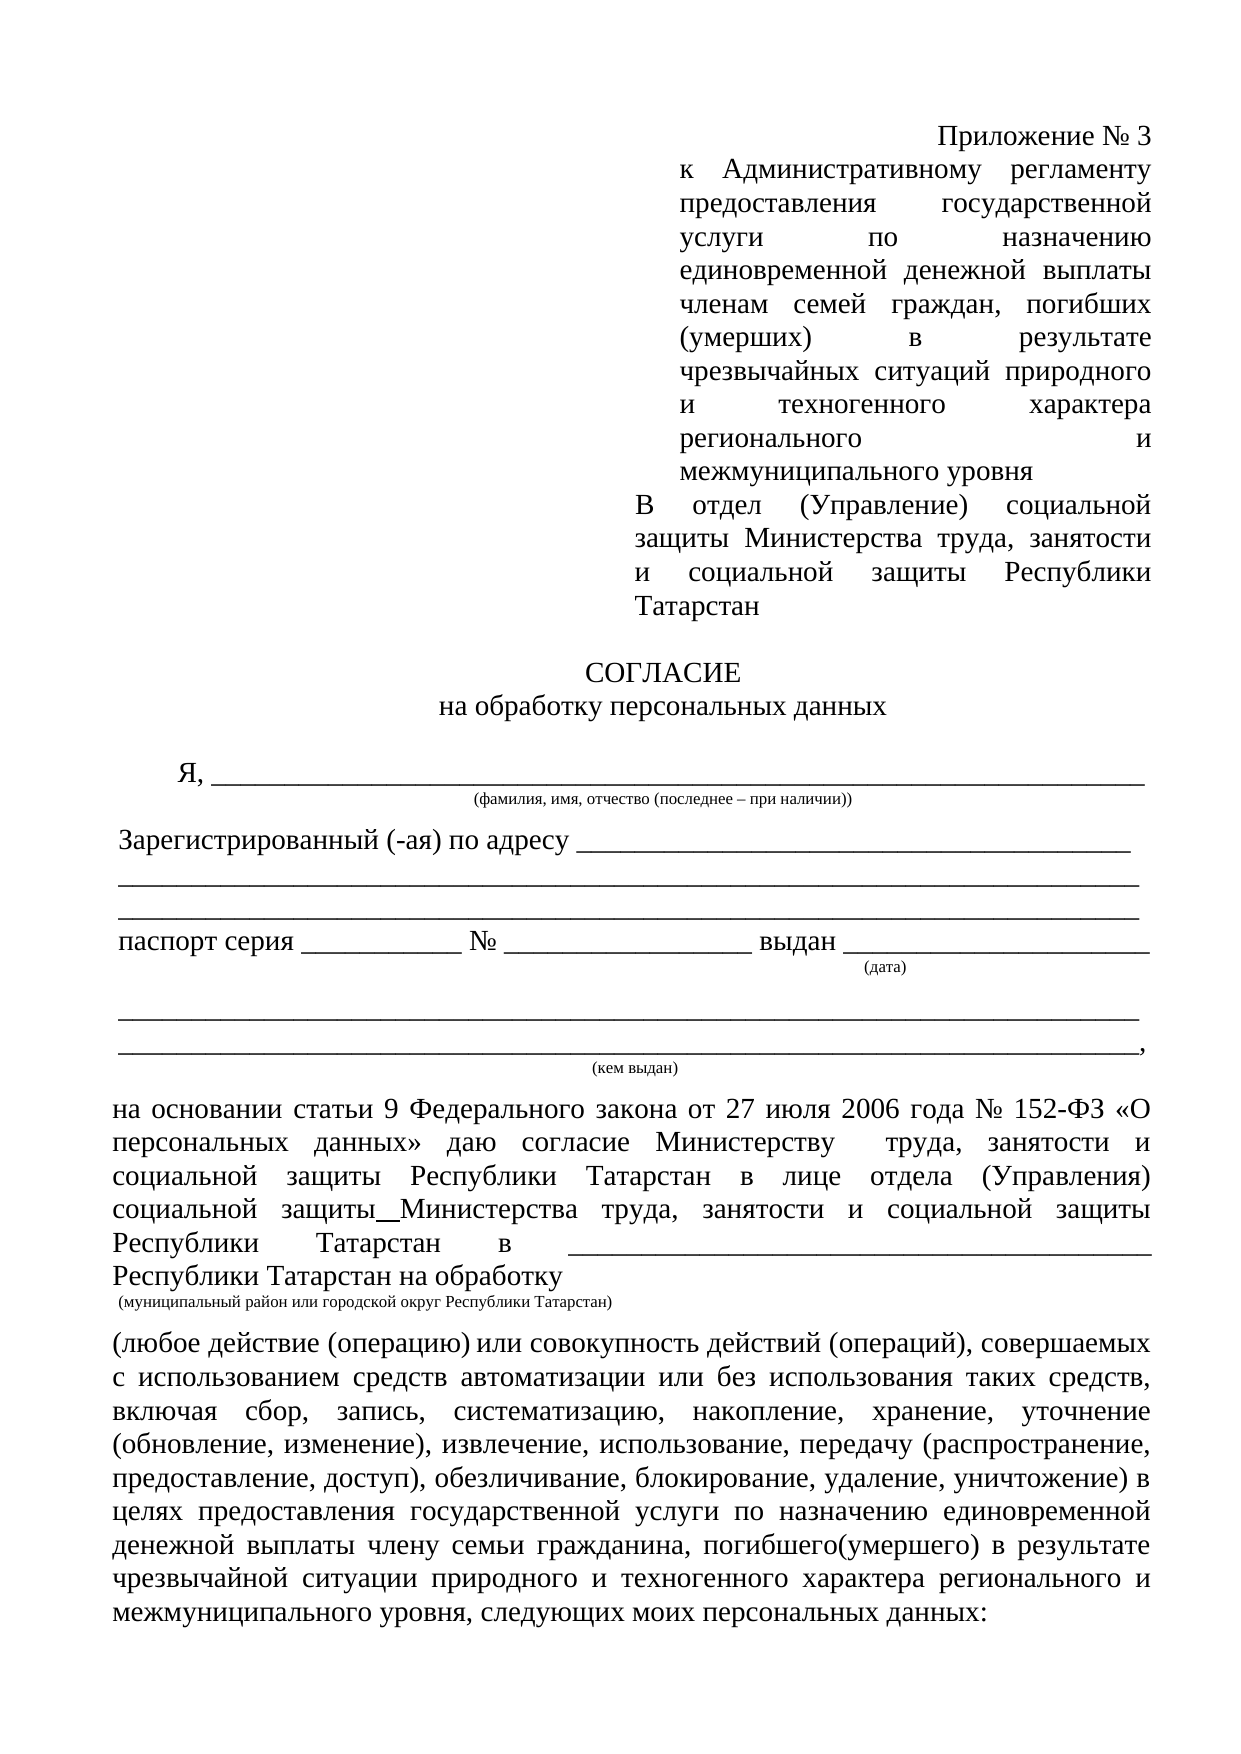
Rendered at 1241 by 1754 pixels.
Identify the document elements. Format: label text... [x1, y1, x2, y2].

text (муниципальный район или городской округ Республики Татарстан) [118, 1292, 1152, 1326]
text (фамилия, имя, отчество (последнее – при наличии)) [118, 789, 1152, 822]
text ______________________________________________________________________ [118, 990, 1152, 1024]
text (дата) [118, 957, 1152, 990]
text паспорт серия ___________ № _________________ выдан _____________________ [118, 923, 1152, 957]
text Приложение № 3 [118, 118, 1152, 152]
text на основании статьи 9 Федерального закона от 27 июля 2006 года № 152-ФЗ «О персональных данных» даю согласие Министерству труда, занятости и социальной защиты Республики Татарстан в лице отдела (Управления) социальной защиты Министерства труда, занятости и социальной защиты Республики Татарстан в ________________________________________ Республики Татарстан на обработку [112, 1091, 1152, 1292]
text Зарегистрированный (-ая) по адресу ______________________________________ [118, 822, 1152, 856]
text СОГЛАСИЕ [118, 655, 1152, 688]
text к Административному регламенту предоставления государственной услуги по назначению единовременной денежной выплаты членам семей граждан, погибших (умерших) в результате чрезвычайных ситуаций природного и техногенного характера регионального и межмуниципального уровня [679, 152, 1152, 487]
text ______________________________________________________________________ [118, 889, 1152, 923]
text ______________________________________________________________________ [118, 856, 1152, 889]
text Я, ________________________________________________________________ [118, 755, 1152, 789]
text В отдел (Управление) социальной защиты Министерства труда, занятости и социальной защиты Республики Татарстан [634, 487, 1152, 621]
text (кем выдан) [118, 1057, 1152, 1091]
text (любое действие (операцию) или совокупность действий (операций), совершаемых с использованием средств автоматизации или без использования таких средств, включая сбор, запись, систематизацию, накопление, хранение, уточнение (обновление, изменение), извлечение, использование, передачу (распространение, предоставление, доступ), обезличивание, блокирование, удаление, уничтожение) в целях предоставления государственной услуги по назначению единовременной денежной выплаты члену семьи гражданина, погибшего(умершего) в результате чрезвычайной ситуации природного и техногенного характера регионального и межмуниципального уровня, следующих моих персональных данных: [112, 1326, 1152, 1627]
text ______________________________________________________________________, [118, 1024, 1152, 1057]
text на обработку персональных данных [118, 688, 1152, 722]
